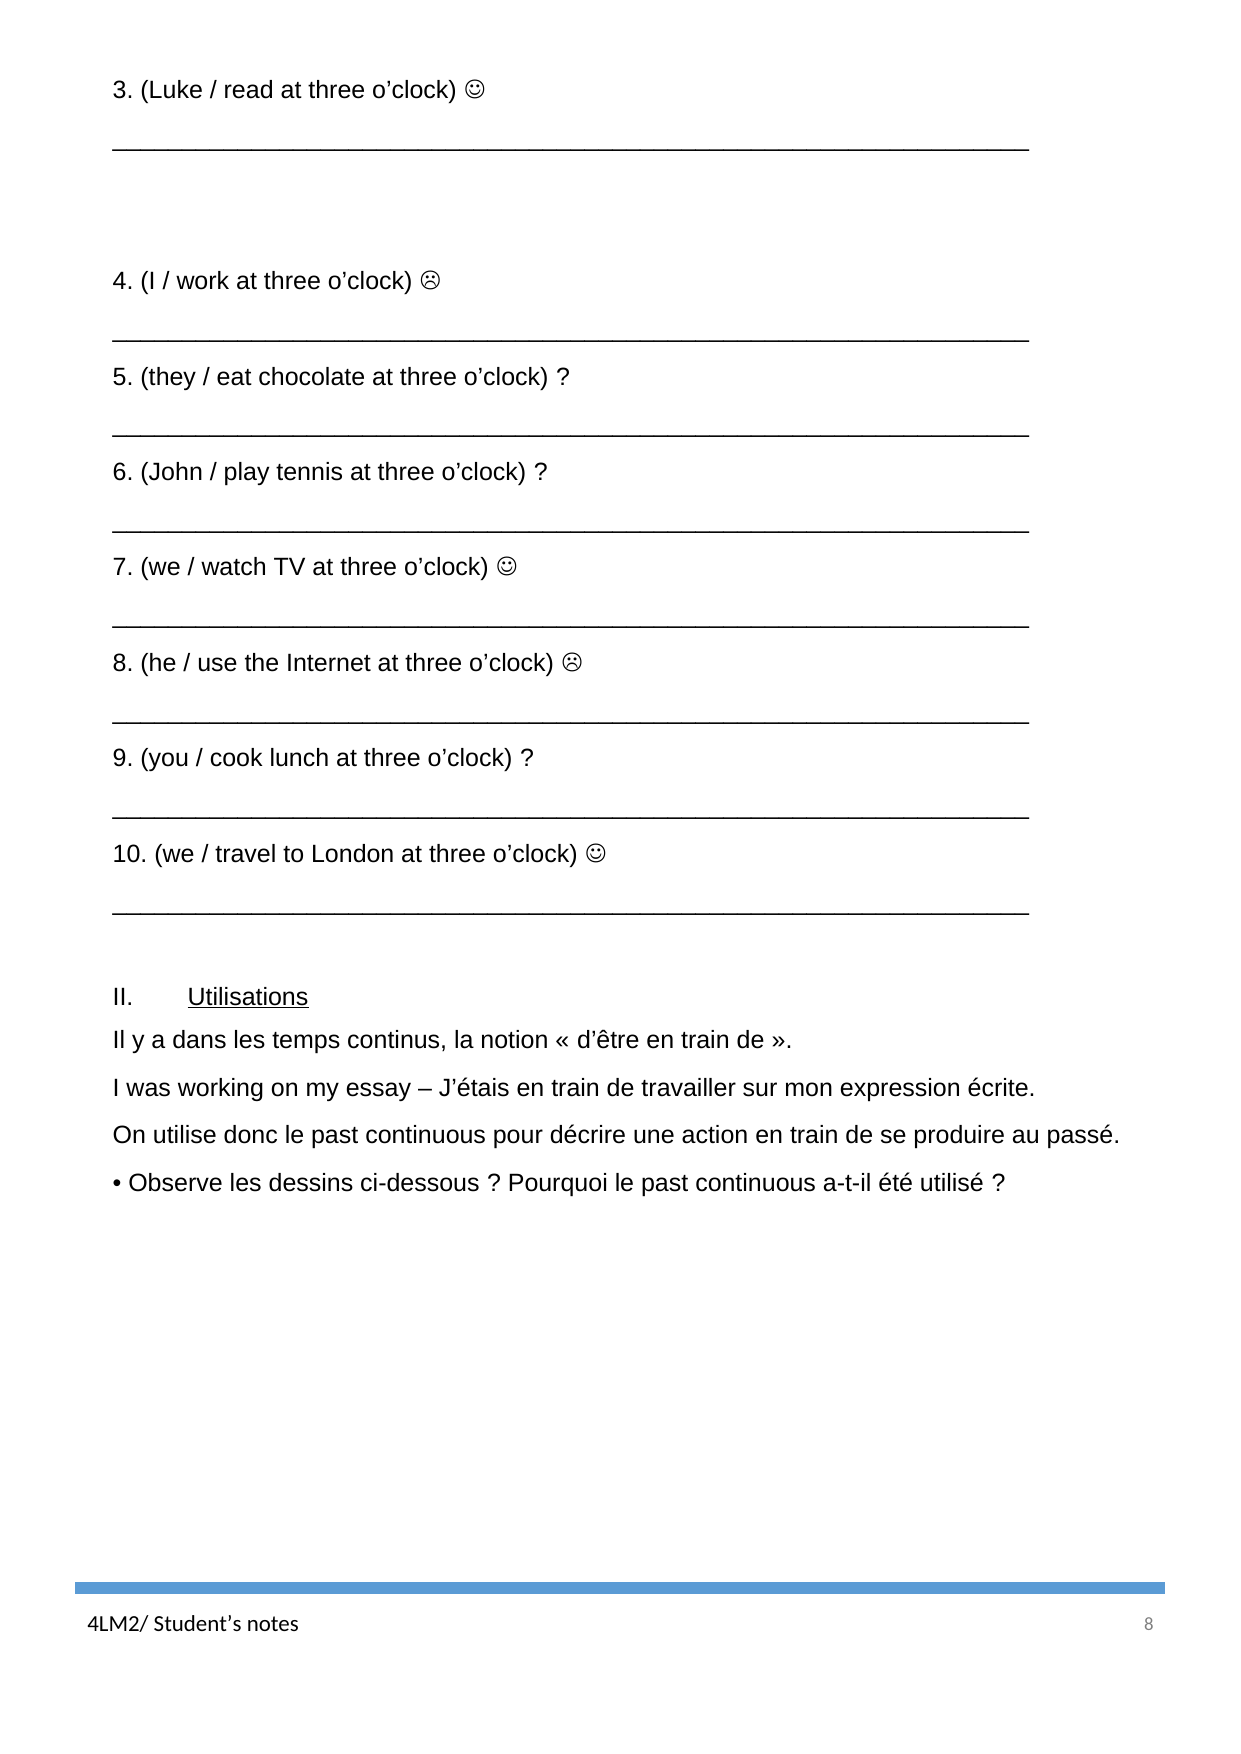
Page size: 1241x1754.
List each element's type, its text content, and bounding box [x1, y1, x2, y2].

text __________________________________________________________________ [112, 696, 1165, 724]
text __________________________________________________________________ [112, 887, 1165, 915]
text __________________________________________________________________ [112, 504, 1165, 533]
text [112, 123, 1165, 152]
text __________________________________________________________________ [112, 791, 1165, 820]
list Utilisations [112, 982, 1165, 1011]
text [112, 314, 1165, 342]
text __________________________________________________________________ [112, 409, 1165, 438]
text Il y a dans les temps continus, la notion « d’être en train de ». [112, 1025, 1165, 1054]
text 8. (he / use the Internet at three o’clock) [112, 648, 1165, 677]
text 4. (I / work at three o’clock) [112, 266, 1165, 295]
text __________________________________________________________________ [112, 600, 1165, 629]
text • Observe les dessins ci-dessous ? Pourquoi le past continuous a-t-il été utilisé ? [112, 1168, 1165, 1197]
text 9. (you / cook lunch at three o’clock) ? [112, 743, 1165, 772]
text 6. (John / play tennis at three o’clock) ? [112, 457, 1165, 486]
text On utilise donc le past continuous pour décrire une action en train de se produire au passé. [112, 1121, 1165, 1149]
text 10. (we / travel to London at three o’clock) [112, 839, 1165, 868]
text 3. (Luke / read at three o’clock) [112, 75, 1165, 104]
text 7. (we / watch TV at three o’clock) [112, 552, 1165, 581]
text 5. (they / eat chocolate at three o’clock) ? [112, 361, 1165, 390]
text I was working on my essay – J’étais en train de travailler sur mon expression écrite. [112, 1073, 1165, 1102]
